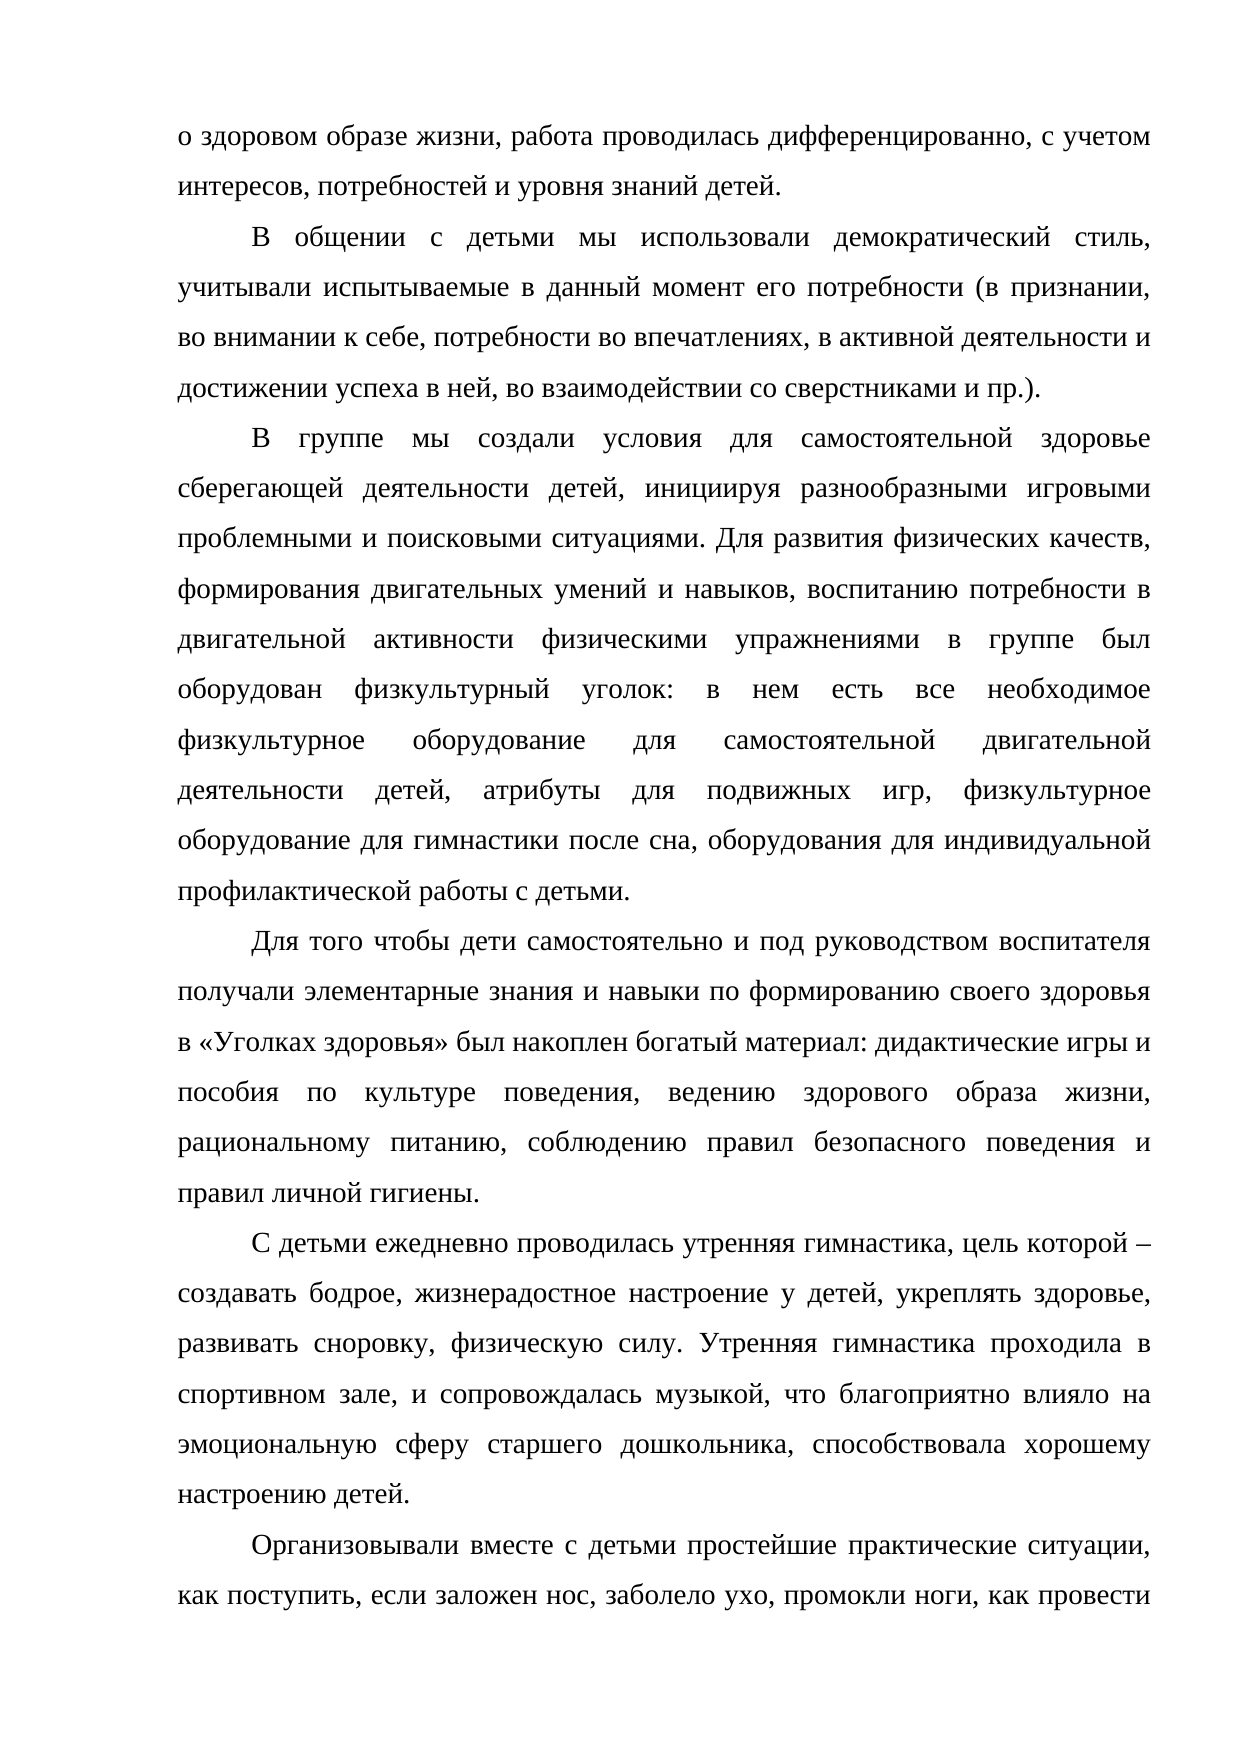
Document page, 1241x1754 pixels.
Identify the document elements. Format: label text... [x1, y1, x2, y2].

text С детьми ежедневно проводилась утренняя гимнастика, цель которой – создавать бодрое, жизнерадостное настроение у детей, укреплять здоровье, развивать сноровку, физическую силу. Утренняя гимнастика проходила в спортивном зале, и сопровождалась музыкой, что благоприятно влияло на эмоциональную сферу старшего дошкольника, способствовала хорошему настроению детей. [177, 1225, 1152, 1510]
text Для того чтобы дети самостоятельно и под руководством воспитателя получали элементарные знания и навыки по формированию своего здоровья в «Уголках здоровья» был накоплен богатый материал: дидактические игры и пособия по культуре поведения, ведению здорового образа жизни, рациональному питанию, соблюдению правил безопасного поведения и правил личной гигиены. [177, 923, 1152, 1208]
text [177, 118, 1152, 202]
text В группе мы создали условия для самостоятельной здоровье сберегающей деятельности детей, инициируя разнообразными игровыми проблемными и поисковыми ситуациями. Для развития физических качеств, формирования двигательных умений и навыков, воспитанию потребности в двигательной активности физическими упражнениями в группе был оборудован физкультурный уголок: в нем есть все необходимое физкультурное оборудование для самостоятельной двигательной деятельности детей, атрибуты для подвижных игр, физкультурное оборудование для гимнастики после сна, оборудования для индивидуальной профилактической работы с детьми. [177, 420, 1152, 906]
text В общении с детьми мы использовали демократический стиль, учитывали испытываемые в данный момент его потребности (в признании, во внимании к себе, потребности во впечатлениях, в активной деятельности и достижении успеха в ней, во взаимодействии со сверстниками и пр.). [177, 219, 1152, 403]
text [177, 1527, 1152, 1611]
